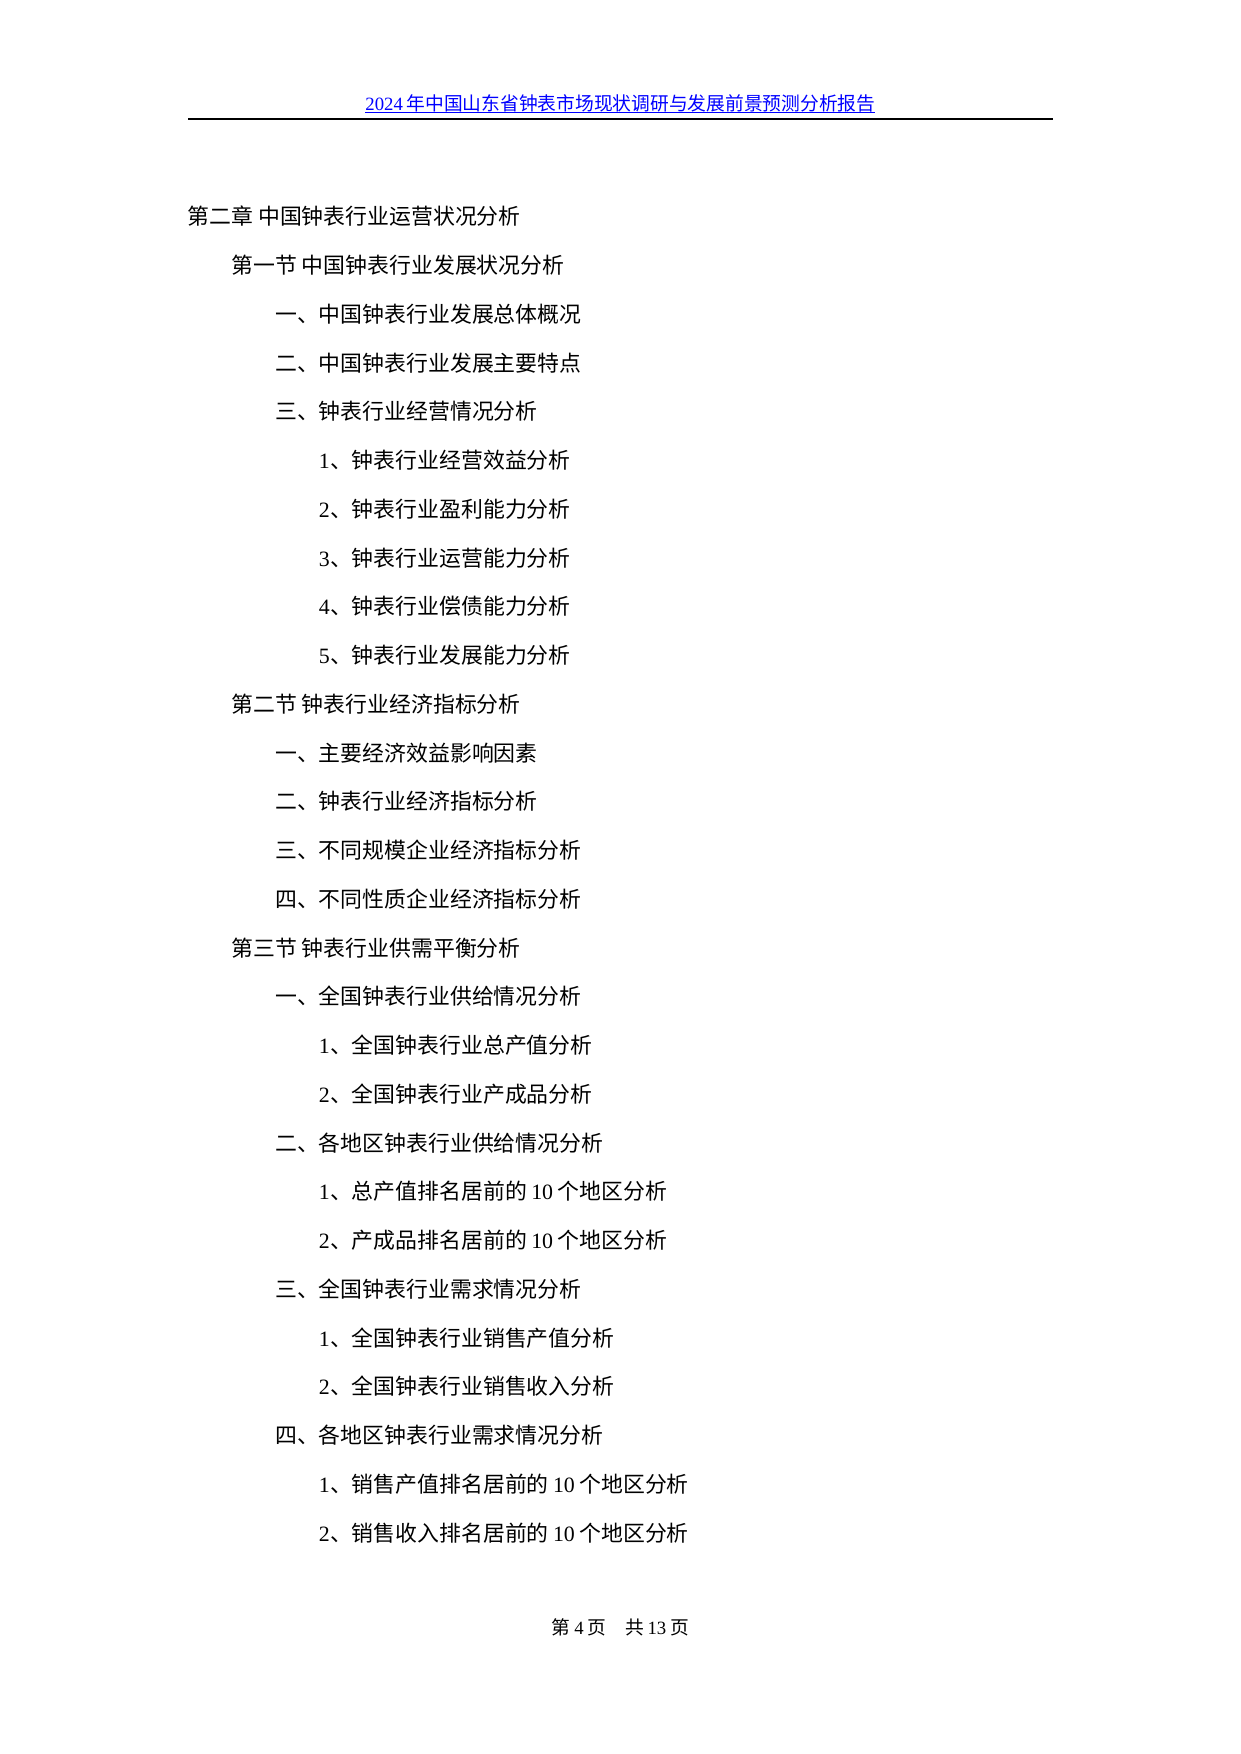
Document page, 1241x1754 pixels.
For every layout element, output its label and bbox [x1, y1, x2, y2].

text [187, 150, 1053, 1548]
